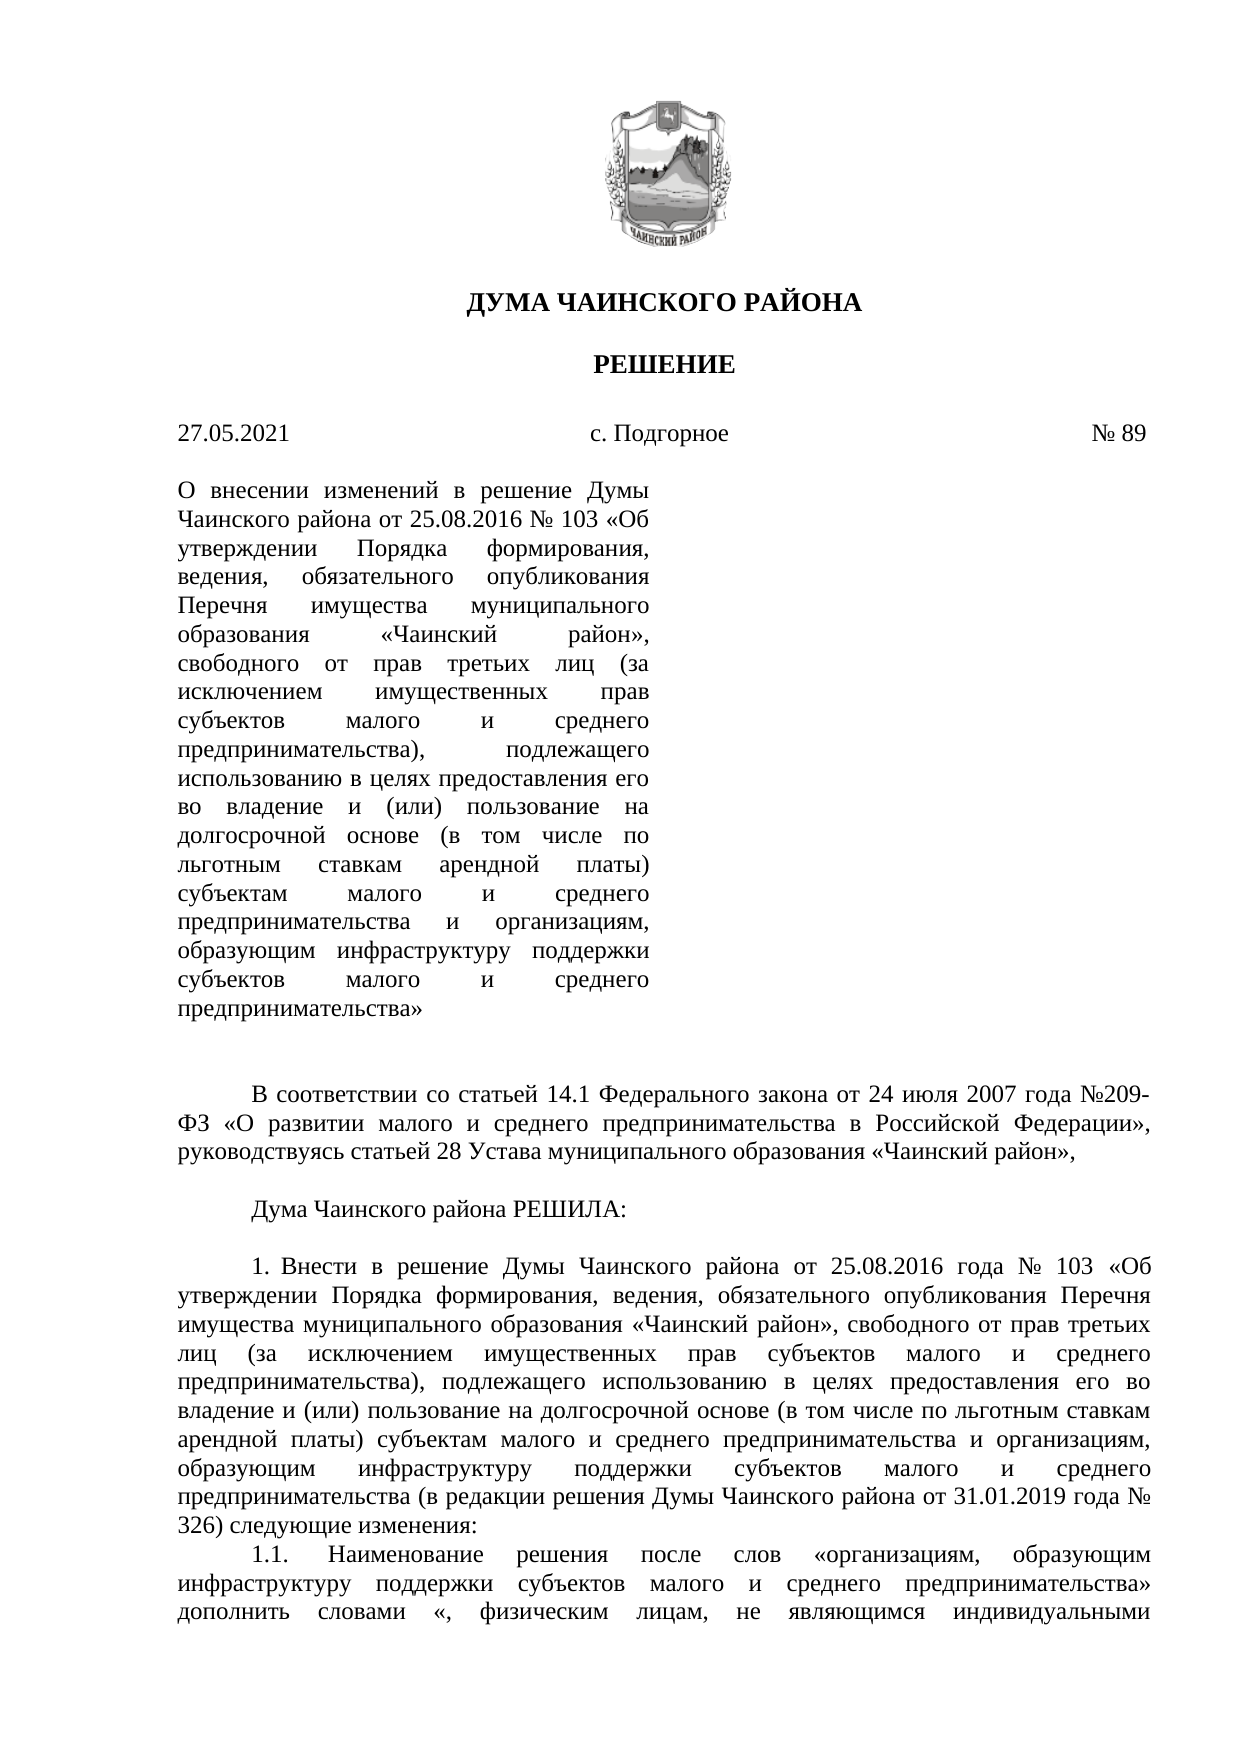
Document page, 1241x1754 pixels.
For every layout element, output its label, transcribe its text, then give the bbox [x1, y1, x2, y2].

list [177, 1539, 1152, 1625]
text ДУМА ЧАИНСКОГО РАЙОНА [177, 286, 1152, 317]
text Дума Чаинского района РЕШИЛА: [177, 1194, 1152, 1223]
text 27.05.2021 с. Подгорное № 89 [177, 418, 1152, 446]
text В соответствии со статьей 14.1 Федерального закона от 24 июля 2007 года №209-ФЗ «О развитии малого и среднего предпринимательства в Российской Федерации», руководствуясь статьей 28 Устава муниципального образования «Чаинский район», [177, 1079, 1152, 1165]
list Внести в решение Думы Чаинского района от 25.08.2016 года № 103 «Об утверждении Порядка формирования, ведения, обязательного опубликования Перечня имущества муниципального образования «Чаинский район», свободного от прав третьих лиц (за исключением имущественных прав субъектов малого и среднего предпринимательства), подлежащего использованию в целях предоставления его во владение и (или) пользование на долгосрочной основе (в том числе по льготным ставкам арендной платы) субъектам малого и среднего предпринимательства и организациям, образующим инфраструктуру поддержки субъектов малого и среднего предпринимательства (в редакции решения Думы Чаинского района от 31.01.2019 года № 326) следующие изменения: [177, 1251, 1152, 1539]
subtitle РЕШЕНИЕ [177, 348, 1152, 379]
text О внесении изменений в решение Думы Чаинского района от 25.08.2016 № 103 «Об утверждении Порядка формирования, ведения, обязательного опубликования Перечня имущества муниципального образования «Чаинский район», свободного от прав третьих лиц (за исключением имущественных прав субъектов малого и среднего предпринимательства), подлежащего использованию в целях предоставления его во владение и (или) пользование на долгосрочной основе (в том числе по льготным ставкам арендной платы) субъектам малого и среднего предпринимательства и организациям, образующим инфраструктуру поддержки субъектов малого и среднего предпринимательства» [177, 475, 649, 1021]
